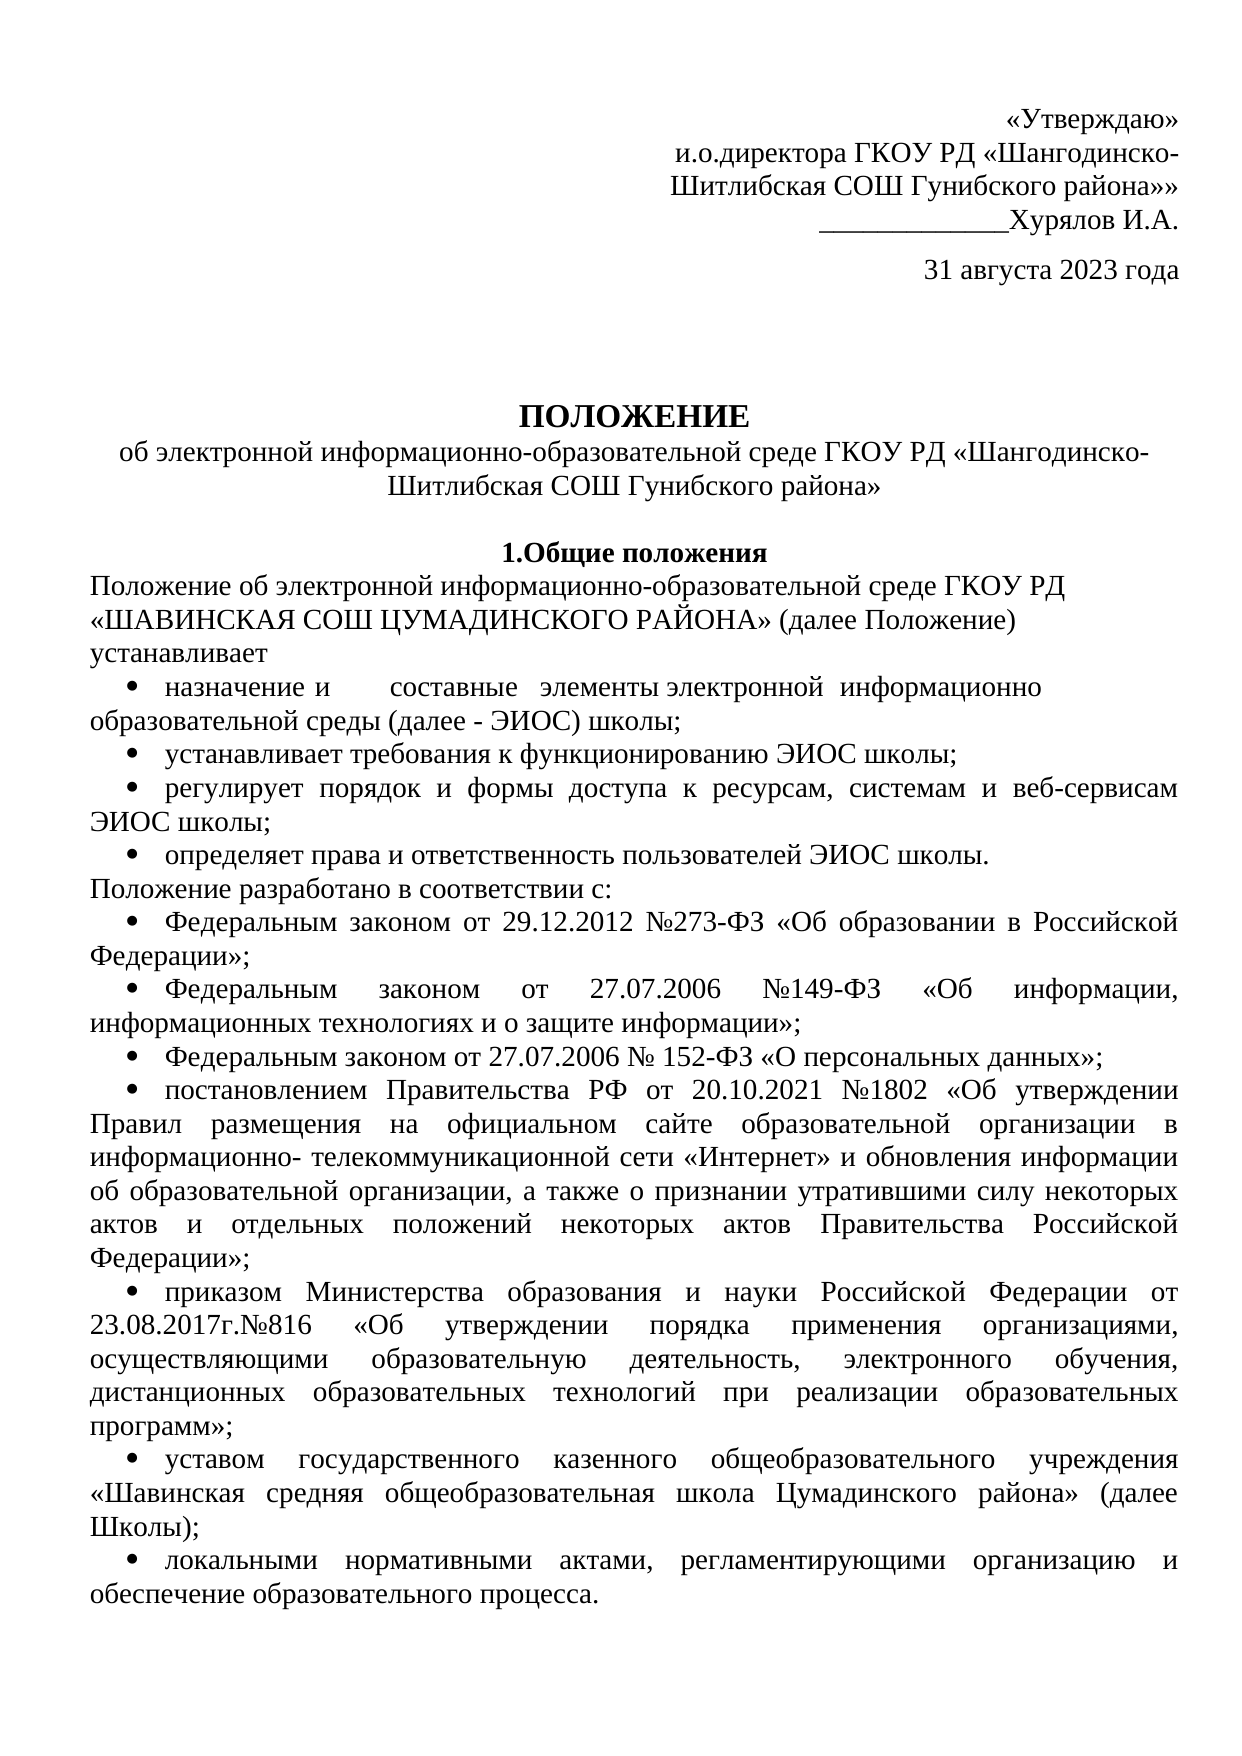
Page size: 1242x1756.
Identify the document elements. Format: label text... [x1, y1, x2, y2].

text «Утверждаю» и.о.директора ГКОУ РД «Шангодинско- [89, 101, 1179, 168]
text 1.Общие положения [89, 535, 1179, 568]
list локальными нормативными актами, регламентирующими организацию и обеспечение образовательного процесса. [89, 1542, 1179, 1609]
list определяет права и ответственность пользователей ЭИОС школы. [89, 837, 1179, 871]
list Федеральным законом от 27.07.2006 №149-ФЗ «Об информации, информационных технологиях и о защите информации»; [89, 972, 1179, 1039]
text об электронной информационно-образовательной среде ГКОУ РД «Шангодинско-Шитлибская СОШ Гунибского района» [89, 434, 1179, 501]
list Федеральным законом от 27.07.2006 № 152-ФЗ «О персональных данных»; [89, 1039, 1179, 1072]
list регулирует порядок и формы доступа к ресурсам, системам и веб-сервисам ЭИОС школы; [89, 770, 1179, 837]
text 31 августа 2023 года [89, 252, 1179, 286]
text Положение разработано в соответствии с: [89, 871, 1179, 904]
list Федеральным законом от 29.12.2012 №273-ФЗ «Об образовании в Российской Федерации»; [89, 904, 1179, 972]
list устанавливает требования к функционированию ЭИОС школы; [89, 736, 1179, 770]
text Шитлибская СОШ Гунибского района»» [89, 168, 1179, 202]
text ПОЛОЖЕНИЕ [89, 396, 1179, 434]
text Положение об электронной информационно-образовательной среде ГКОУ РД «ШАВИНСКАЯ СОШ ЦУМАДИНСКОГО РАЙОНА» (далее Положение) устанавливает [89, 568, 1179, 669]
list приказом Министерства образования и науки Российской Федерации от 23.08.2017г.№816 «Об утверждении порядка применения организациями, осуществляющими образовательную деятельность, электронного обучения, дистанционных образовательных технологий при реализации образовательных программ»; [89, 1274, 1179, 1442]
list уставом государственного казенного общеобразовательного учреждения «Шавинская средняя общеобразовательная школа Цумадинского района» (далее Школы); [89, 1442, 1179, 1542]
text _____________Хурялов И.А. [89, 202, 1179, 236]
list назначение и составные элементы электронной информационно образовательной среды (далее - ЭИОС) школы; [89, 669, 1179, 736]
list постановлением Правительства РФ от 20.10.2021 №1802 «Об утверждении Правил размещения на официальном сайте образовательной организации в информационно- телекоммуникационной сети «Интернет» и обновления информации об образовательной организации, а также о признании утратившими силу некоторых актов и отдельных положений некоторых актов Правительства Российской Федерации»; [89, 1072, 1179, 1274]
